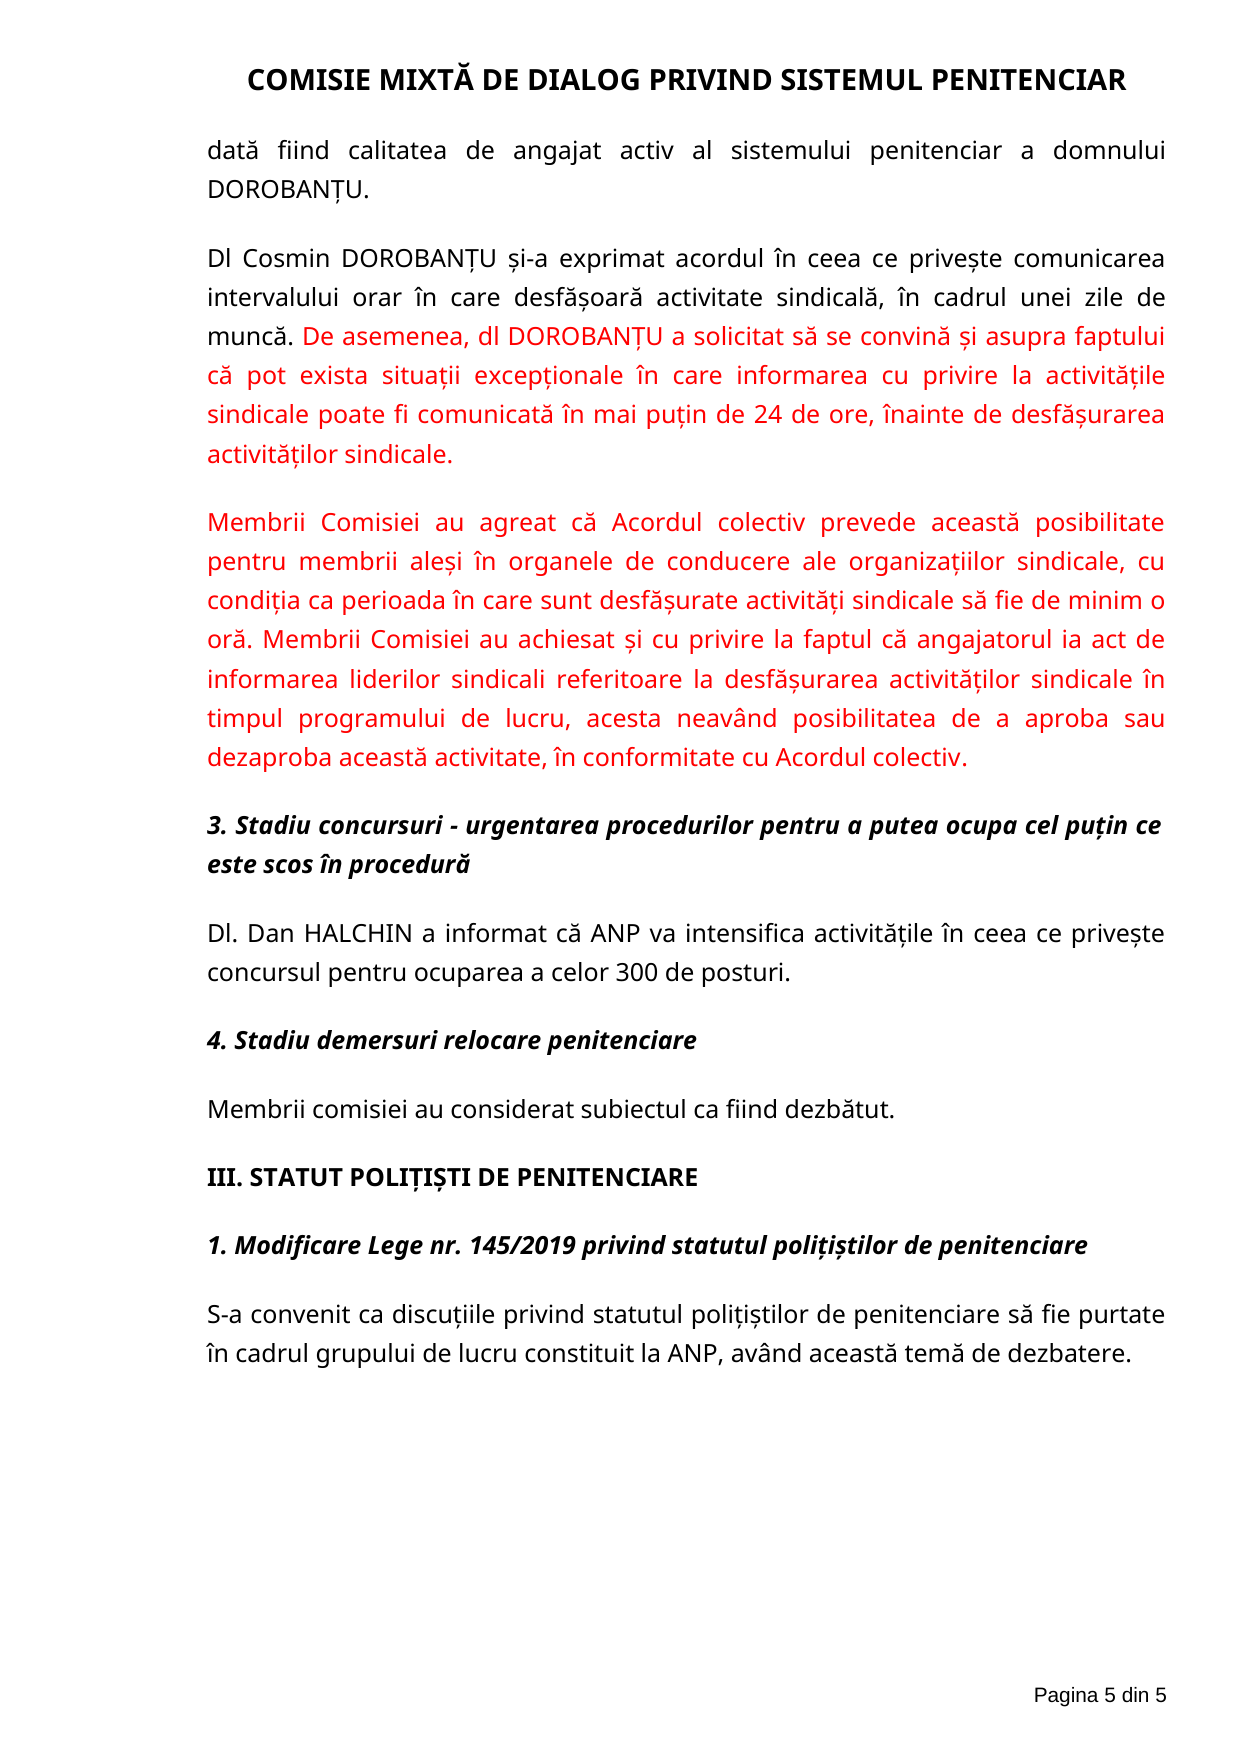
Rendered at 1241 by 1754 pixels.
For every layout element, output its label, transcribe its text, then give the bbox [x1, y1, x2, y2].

text III. STATUT POLIȚIȘTI DE PENITENCIARE [207, 1159, 1167, 1194]
text 1. Modificare Lege nr. 145/2019 privind statutul polițiștilor de penitenciare [207, 1228, 1167, 1262]
text Membrii comisiei au considerat subiectul ca fiind dezbătut. [207, 1091, 1167, 1125]
list 4. Stadiu demersuri relocare penitenciare [207, 1023, 1167, 1057]
text Membrii Comisiei au agreat că Acordul colectiv prevede această posibilitate pentru membrii aleși în organele de conducere ale organizațiilor sindicale, cu condiția ca perioada în care sunt desfășurate activități sindicale să fie de minim o oră. Membrii Comisiei au achiesat și cu privire la faptul că angajatorul ia act de informarea liderilor sindicali referitoare la desfășurarea activităților sindicale în timpul programului de lucru, acesta neavând posibilitatea de a aproba sau dezaproba această activitate, în conformitate cu Acordul colectiv. [207, 504, 1167, 774]
text S-a convenit ca discuțiile privind statutul polițiștilor de penitenciare să fie purtate în cadrul grupului de lucru constituit la ANP, având această temă de dezbatere. [207, 1296, 1167, 1369]
list Dl. Dan HALCHIN a informat că ANP va intensifica activitățile în ceea ce privește concursul pentru ocuparea a celor 300 de posturi. [207, 915, 1167, 989]
text Dl Cosmin DOROBANȚU și-a exprimat acordul în ceea ce privește comunicarea intervalului orar în care desfășoară activitate sindicală, în cadrul unei zile de muncă. De asemenea, dl DOROBANȚU a solicitat să se convină și asupra faptului că pot exista situații excepționale în care informarea cu privire la activitățile sindicale poate fi comunicată în mai puțin de 24 de ore, înainte de desfășurarea activităților sindicale. [207, 240, 1167, 470]
list 3. Stadiu concursuri - urgentarea procedurilor pentru a putea ocupa cel puțin ce este scos în procedură [207, 808, 1167, 881]
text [207, 133, 1167, 206]
